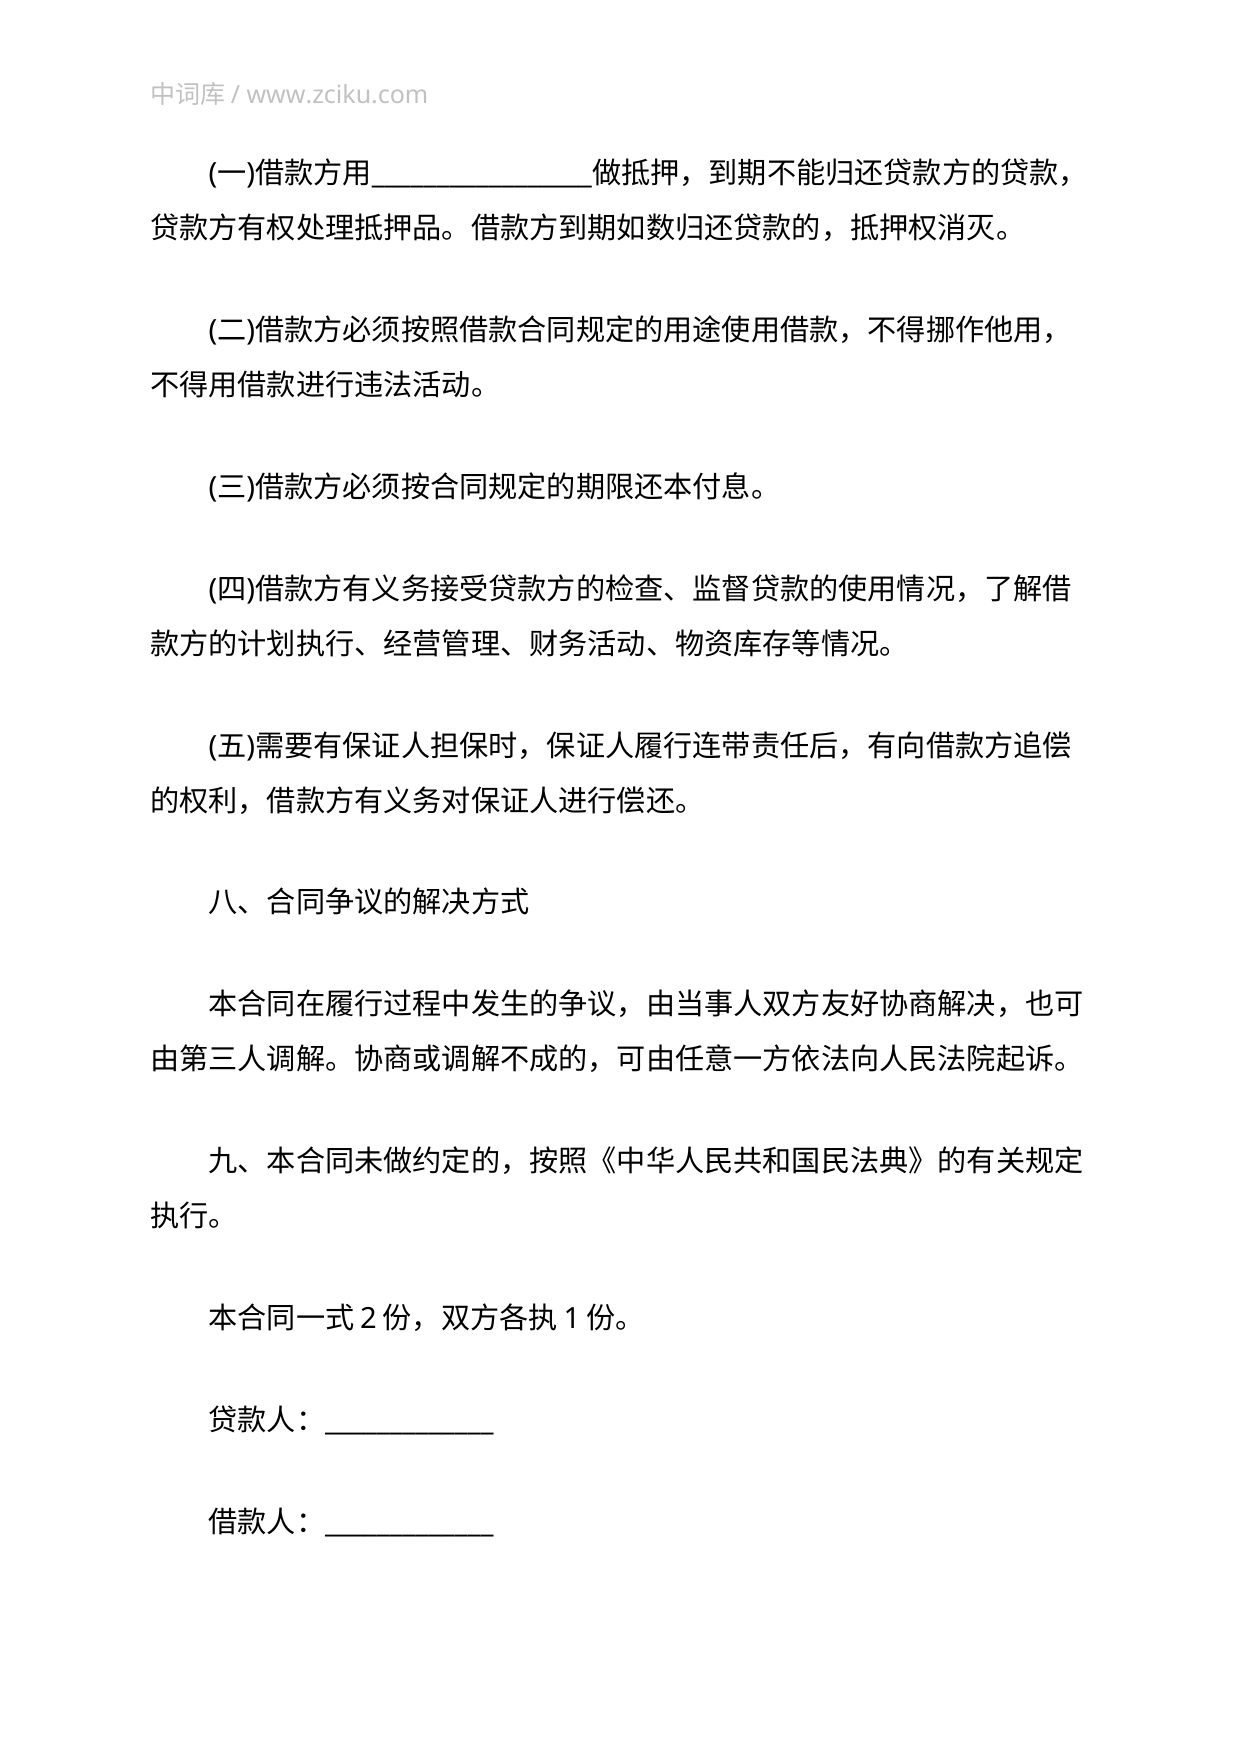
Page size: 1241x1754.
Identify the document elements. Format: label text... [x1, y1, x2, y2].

text 借款人：_____________ [150, 1498, 1090, 1541]
text 本合同一式2份，双方各执1份。 [150, 1294, 1090, 1337]
text (四)借款方有义务接受贷款方的检查、监督贷款的使用情况，了解借款方的计划执行、经营管理、财务活动、物资库存等情况。 [150, 566, 1090, 663]
text 本合同在履行过程中发生的争议，由当事人双方友好协商解决，也可由第三人调解。协商或调解不成的，可由任意一方依法向人民法院起诉。 [150, 981, 1090, 1078]
text (一)借款方用_________________做抵押，到期不能归还贷款方的贷款，贷款方有权处理抵押品。借款方到期如数归还贷款的，抵押权消灭。 [150, 150, 1090, 247]
text (三)借款方必须按合同规定的期限还本付息。 [150, 463, 1090, 506]
text 八、合同争议的解决方式 [150, 879, 1090, 921]
text (五)需要有保证人担保时，保证人履行连带责任后，有向借款方追偿的权利，借款方有义务对保证人进行偿还。 [150, 722, 1090, 819]
text 贷款人：_____________ [150, 1396, 1090, 1438]
text 九、本合同未做约定的，按照《中华人民共和国民法典》的有关规定执行。 [150, 1137, 1090, 1235]
text (二)借款方必须按照借款合同规定的用途使用借款，不得挪作他用，不得用借款进行违法活动。 [150, 307, 1090, 404]
